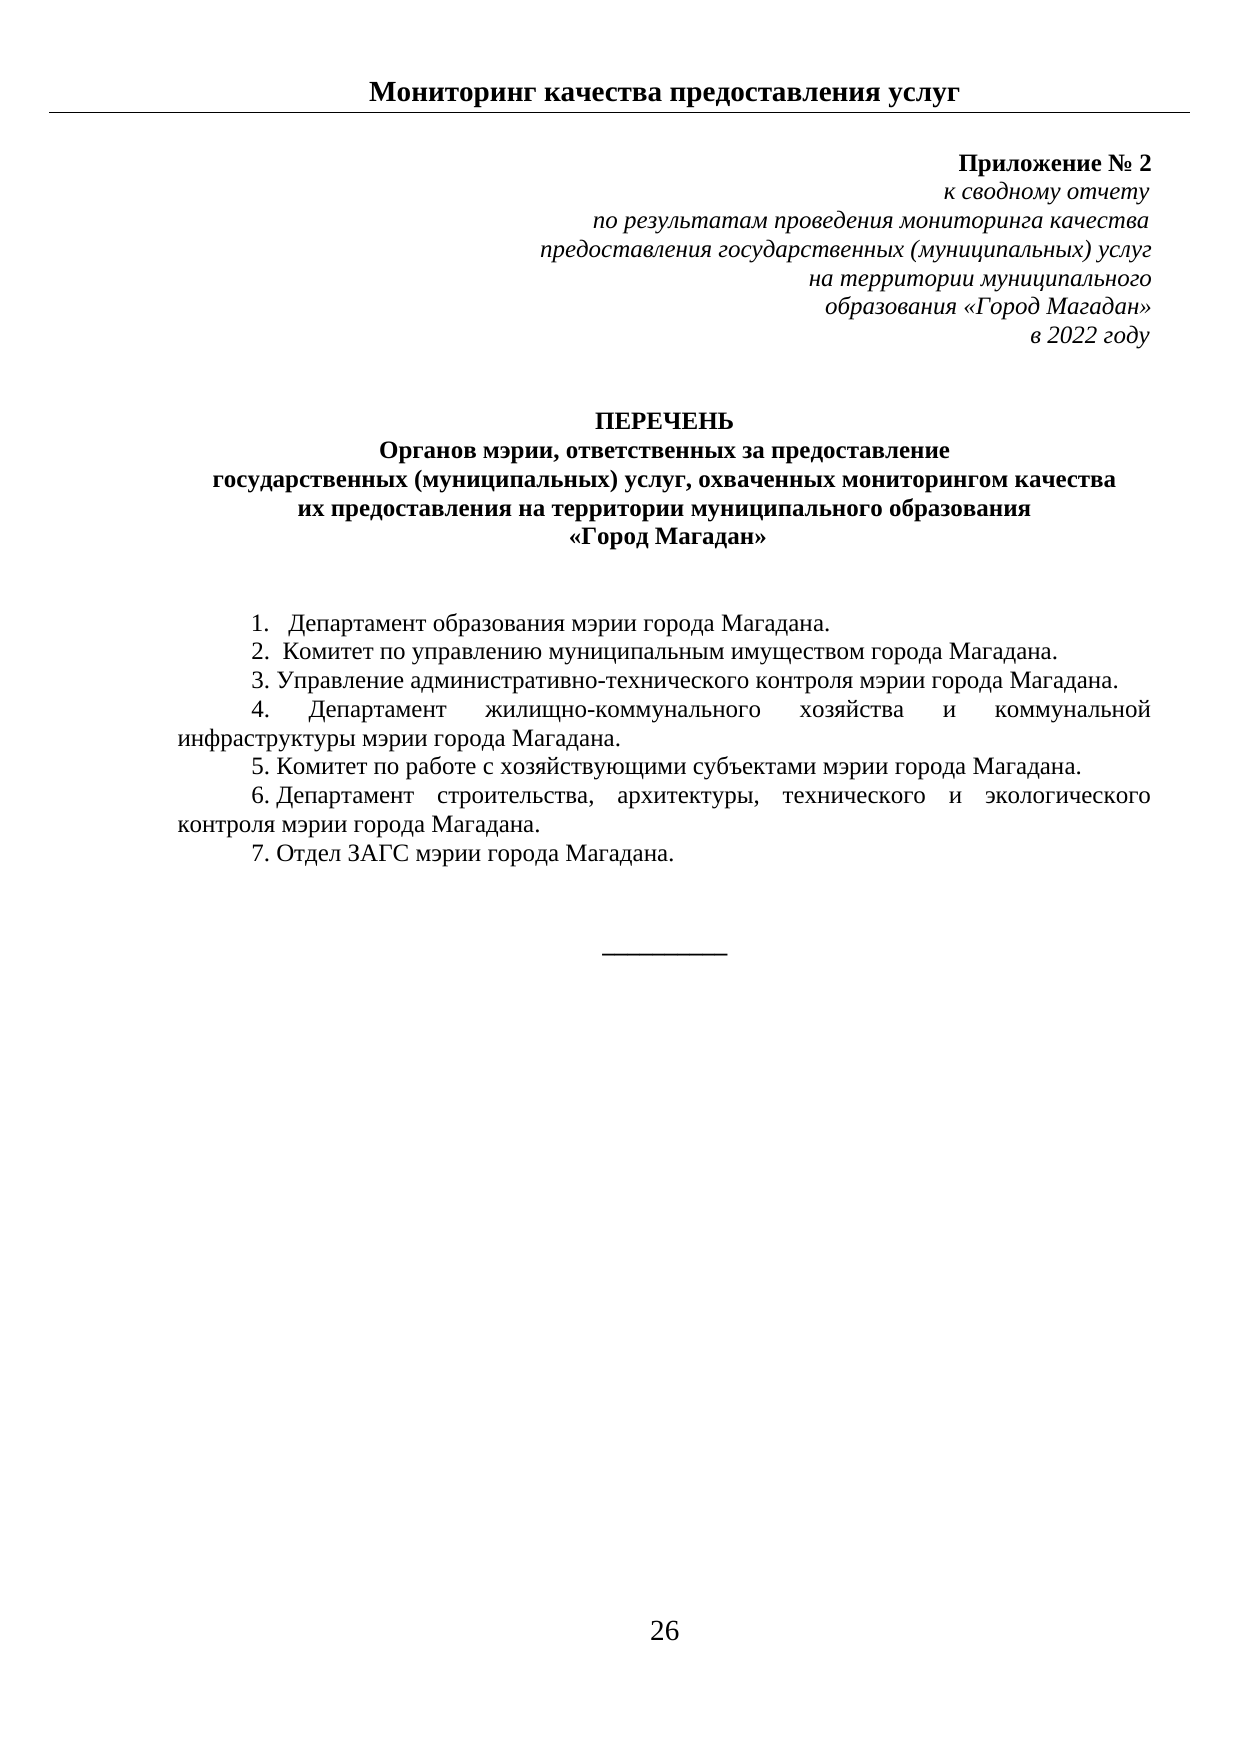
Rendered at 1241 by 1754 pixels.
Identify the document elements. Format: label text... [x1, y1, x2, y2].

text 4. Департамент жилищно-коммунального хозяйства и коммунальной инфраструктуры мэрии города Магадана. [177, 694, 1152, 751]
text Приложение № 2 [177, 148, 1152, 176]
text 5. Комитет по работе с хозяйствующими субъектами мэрии города Магадана. [177, 751, 1152, 780]
text ПЕРЕЧЕНЬ [177, 406, 1152, 435]
text государственных (муниципальных) услуг, охваченных мониторингом качества [177, 464, 1152, 493]
list Департамент образования мэрии города Магадана. [251, 608, 1152, 636]
text по результатам проведения мониторинга качества [177, 205, 1152, 234]
text 7. Отдел ЗАГС мэрии города Магадана. [177, 838, 1152, 866]
text «Город Магадан» [177, 521, 1152, 550]
text к сводному отчету [177, 176, 1152, 205]
text образования «Город Магадан» [177, 291, 1152, 320]
text в 2022 году [177, 320, 1152, 349]
text 6. Департамент строительства, архитектуры, технического и экологического контроля мэрии города Магадана. [177, 780, 1152, 838]
text __________ [177, 929, 1152, 957]
text предоставления государственных (муниципальных) услуг [177, 234, 1152, 263]
text их предоставления на территории муниципального образования [177, 493, 1152, 521]
text 2. Комитет по управлению муниципальным имуществом города Магадана. [177, 636, 1152, 665]
text на территории муниципального [177, 263, 1152, 291]
text Органов мэрии, ответственных за предоставление [177, 435, 1152, 464]
text 3. Управление административно-технического контроля мэрии города Магадана. [177, 665, 1152, 694]
